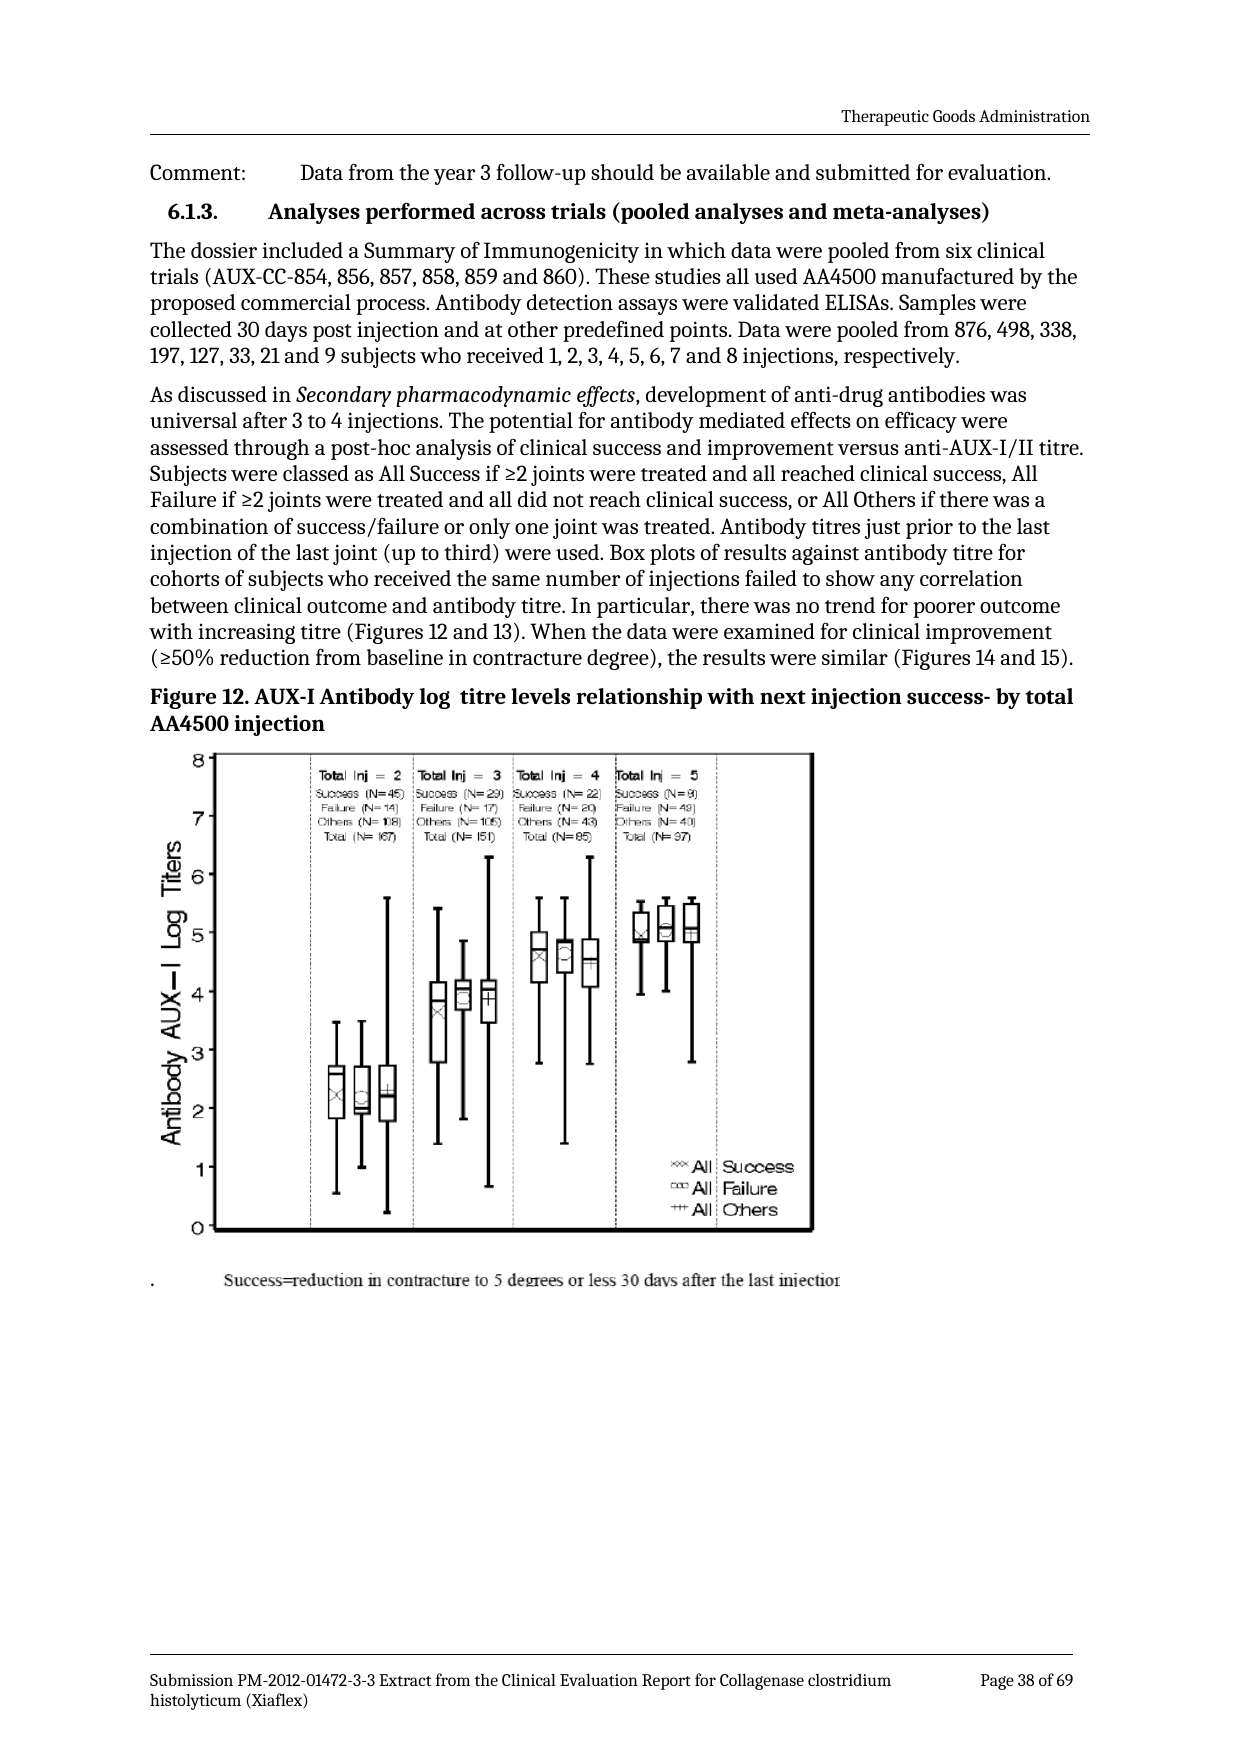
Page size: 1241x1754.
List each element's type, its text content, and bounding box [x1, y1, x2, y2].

text The dossier included a Summary of Immunogenicity in which data were pooled from six clinical trials (AUX-CC-854, 856, 857, 858, 859 and 860). These studies all used AA4500 manufactured by the proposed commercial process. Antibody detection assays were validated ELISAs. Samples were collected 30 days post injection and at other predefined points. Data were pooled from 876, 498, 338, 197, 127, 33, 21 and 9 subjects who received 1, 2, 3, 4, 5, 6, 7 and 8 injections, respectively. [150, 237, 1090, 369]
text Comment: Data from the year 3 follow-up should be available and submitted for evaluation. [150, 160, 1090, 186]
title Figure 12. AUX-I Antibody log titre levels relationship with next injection success- by total AA4500 injection [150, 684, 1090, 737]
text As discussed in Secondary pharmacodynamic effects, development of anti-drug antibodies was universal after 3 to 4 injections. The potential for antibody mediated effects on efficacy were assessed through a post-hoc analysis of clinical success and improvement versus anti-AUX-I/II titre. Subjects were classed as All Success if ≥2 joints were treated and all reached clinical success, All Failure if ≥2 joints were treated and all did not reach clinical success, or All Others if there was a combination of success/failure or only one joint was treated. Antibody titres just prior to the last injection of the last joint (up to third) were used. Box plots of results against antibody titre for cohorts of subjects who received the same number of injections failed to show any correlation between clinical outcome and antibody titre. In particular, there was no trend for poorer outcome with increasing titre (Figures 12 and 13). When the data were examined for clinical improvement (≥50% reduction from baseline in contracture degree), the results were similar (Figures 14 and 15). [150, 382, 1090, 672]
subtitle Analyses performed across trials (pooled analyses and meta-analyses) [168, 198, 1090, 225]
text . [150, 749, 1090, 1292]
